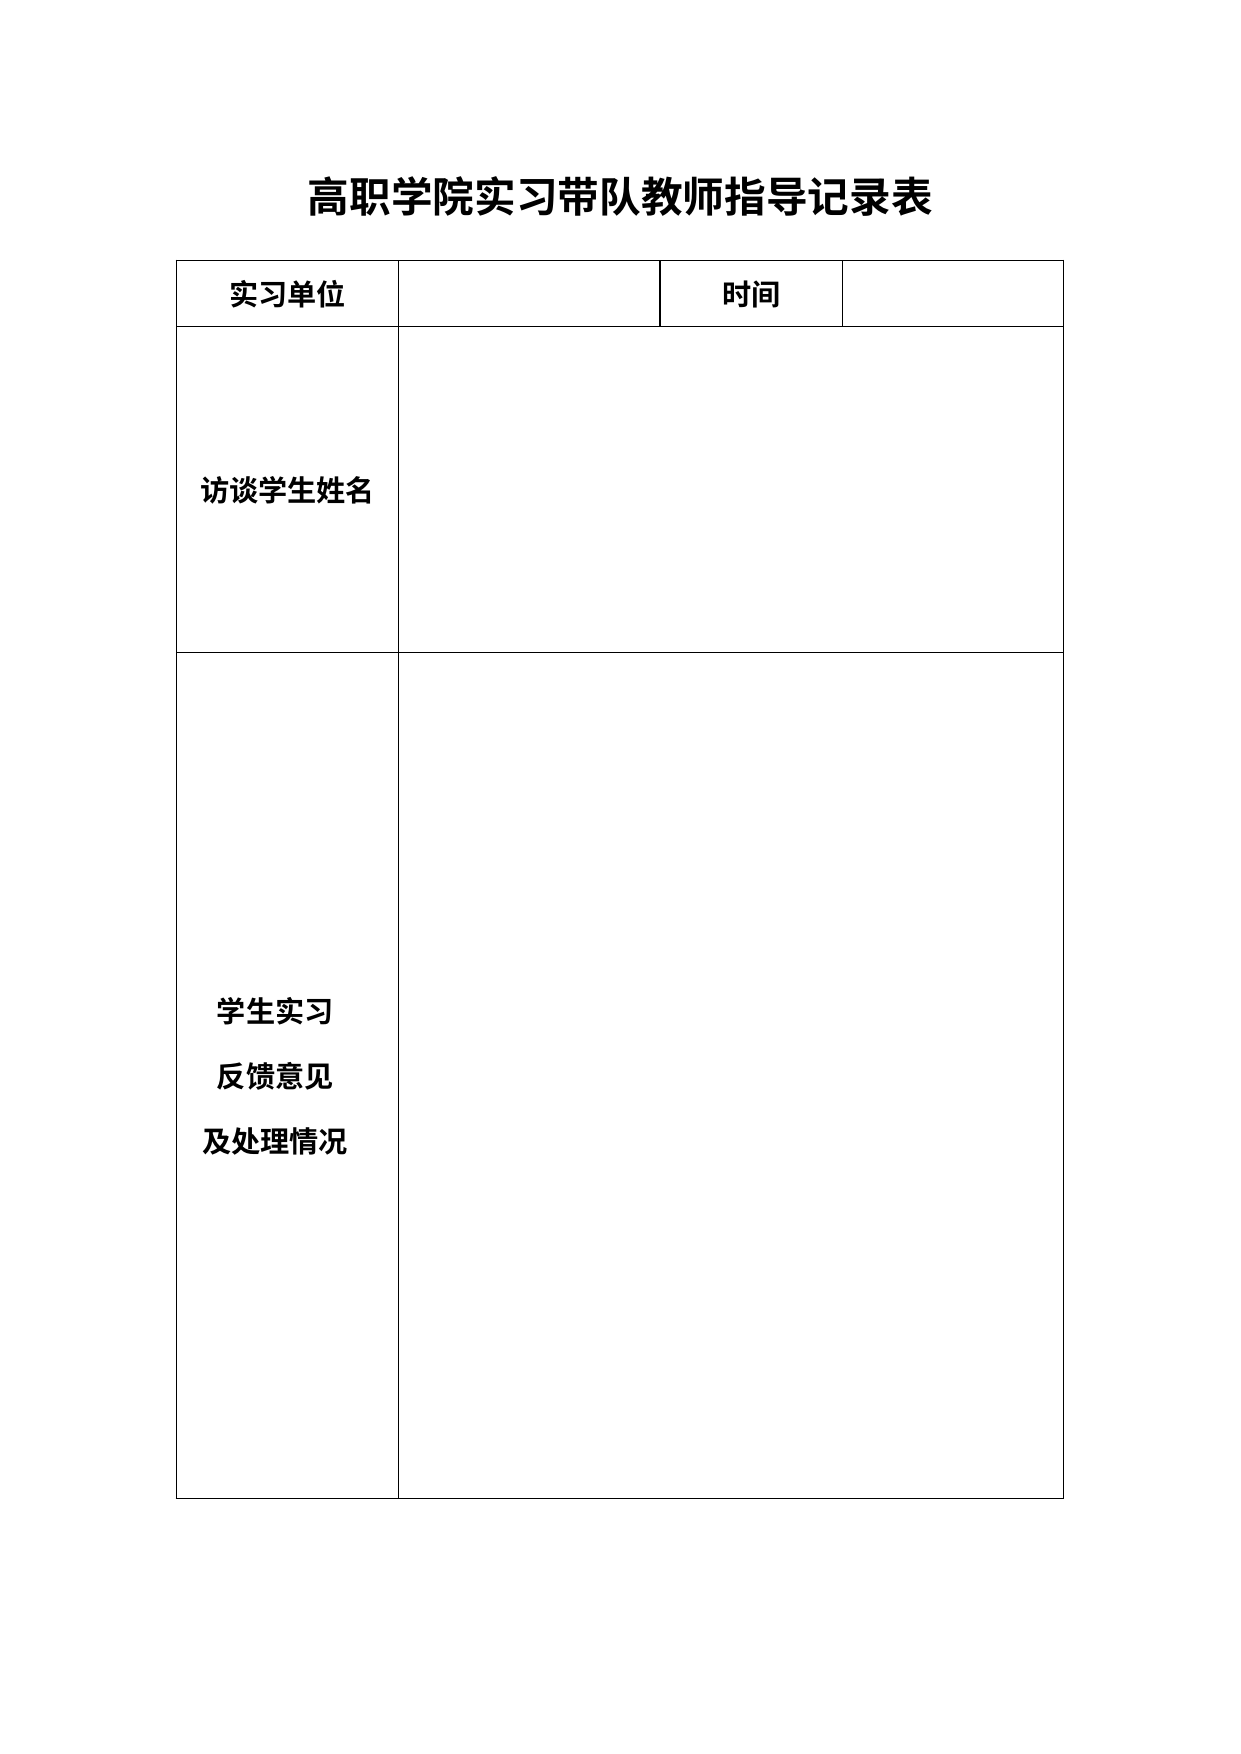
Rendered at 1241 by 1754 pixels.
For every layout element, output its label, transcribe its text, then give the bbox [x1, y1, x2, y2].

text 高职学院实习带队教师指导记录表 [187, 162, 1053, 227]
table_header [843, 261, 1063, 326]
table_cell [399, 653, 1063, 1498]
table_header [399, 261, 659, 326]
table_cell 学生实习 反馈意见 及处理情况 [177, 653, 398, 1498]
table_cell 访谈学生姓名 [177, 327, 398, 652]
table_cell [399, 327, 1063, 652]
table_header 时间 [661, 261, 842, 326]
table_header 实习单位 [177, 261, 398, 326]
